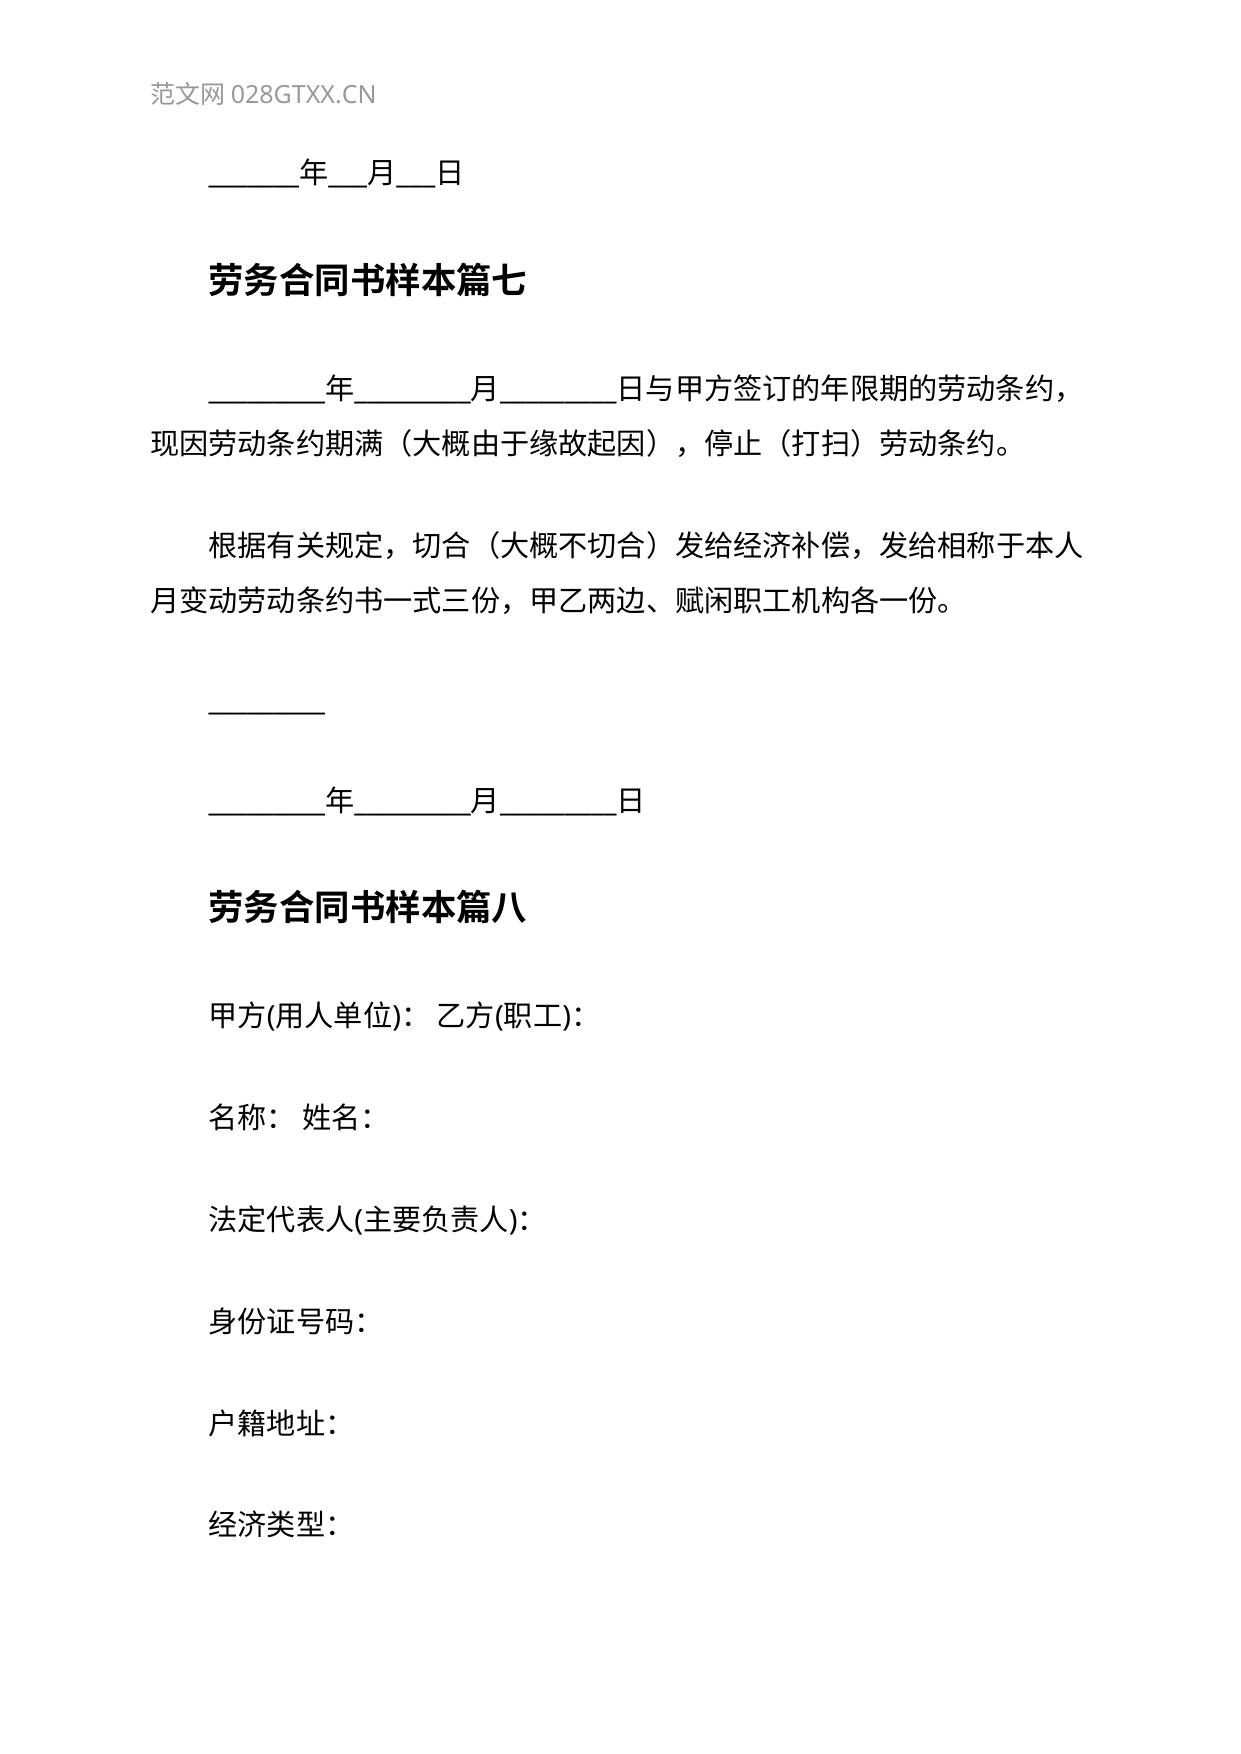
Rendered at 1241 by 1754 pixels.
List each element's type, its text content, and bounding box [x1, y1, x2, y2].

text 身份证号码： [150, 1298, 1090, 1341]
text 劳务合同书样本篇八 [150, 879, 1090, 931]
text 法定代表人(主要负责人)： [150, 1196, 1090, 1239]
text 经济类型： [150, 1502, 1090, 1544]
text 甲方(用人单位)： 乙方(职工)： [150, 993, 1090, 1035]
text _________ [150, 679, 1090, 718]
text _______年___月___日 [150, 150, 1090, 192]
text _________年_________月_________日与甲方签订的年限期的劳动条约，现因劳动条约期满（大概由于缘故起因），停止（打扫）劳动条约。 [150, 365, 1090, 463]
text _________年_________月_________日 [150, 777, 1090, 820]
text 根据有关规定，切合（大概不切合）发给经济补偿，发给相称于本人月变动劳动条约书一式三份，甲乙两边、赋闲职工机构各一份。 [150, 522, 1090, 619]
text 劳务合同书样本篇七 [150, 252, 1090, 303]
text 名称： 姓名： [150, 1095, 1090, 1137]
text 户籍地址： [150, 1400, 1090, 1442]
